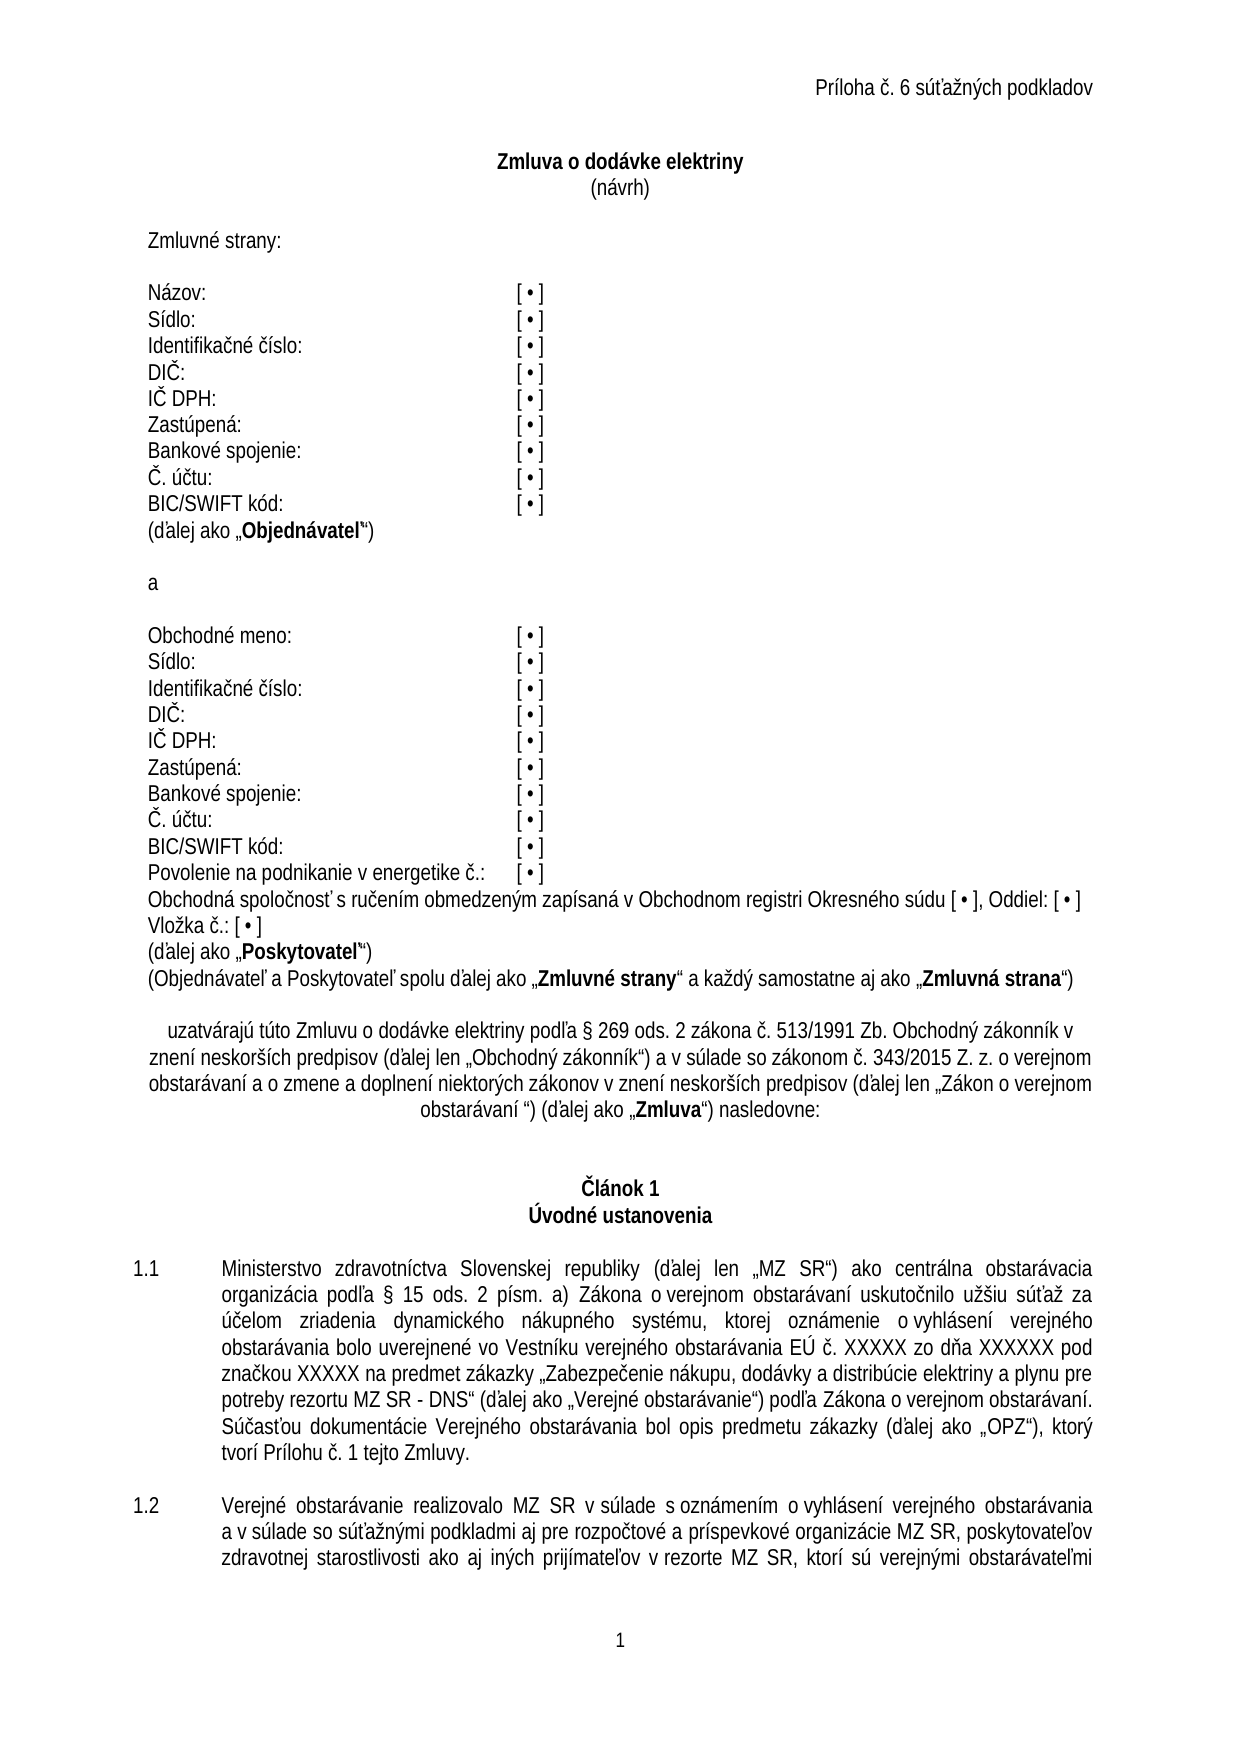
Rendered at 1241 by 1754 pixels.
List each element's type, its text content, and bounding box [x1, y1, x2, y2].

text Zmluva o dodávke elektriny [148, 148, 1093, 174]
text (návrh) [148, 174, 1093, 200]
list Ministerstvo zdravotníctva Slovenskej republiky (ďalej len „MZ SR“) ako centrálna obstarávacia organizácia podľa § 15 ods. 2 písm. a) Zákona o verejnom obstarávaní uskutočnilo užšiu súťaž za účelom zriadenia dynamického nákupného systému, ktorej oznámenie o vyhlásení verejného obstarávania bolo uverejnené vo Vestníku verejného obstarávania EÚ č. XXXXX zo dňa XXXXXX pod značkou XXXXX na predmet zákazky „Zabezpečenie nákupu, dodávky a distribúcie elektriny a plynu pre potreby rezortu MZ SR - DNS“ (ďalej ako „Verejné obstarávanie“) podľa Zákona o verejnom obstarávaní. Súčasťou dokumentácie Verejného obstarávania bol opis predmetu zákazky (ďalej ako „OPZ“), ktorý tvorí Prílohu č. 1 tejto Zmluvy. [133, 1254, 1093, 1465]
text Identifikačné číslo: [ • ] [148, 675, 1093, 701]
text Č. účtu: [ • ] [148, 464, 1093, 490]
text Názov: [ • ] [148, 279, 1093, 306]
text Obchodné meno: [ • ] [148, 622, 1093, 648]
text Úvodné ustanovenia [148, 1202, 1093, 1228]
text Povolenie na podnikanie v energetike č.: [ • ] [148, 859, 1093, 886]
text IČ DPH: [ • ] [148, 727, 1093, 754]
text Bankové spojenie: [ • ] [148, 780, 1093, 806]
text Článok 1 [148, 1175, 1093, 1202]
text (ďalej ako „Objednávateľ“) [148, 517, 1093, 543]
text IČ DPH: [ • ] [148, 385, 1093, 411]
text Zmluvné strany: [148, 227, 1093, 253]
text Č. účtu: [ • ] [148, 806, 1093, 833]
text Sídlo: [ • ] [148, 306, 1093, 332]
text BIC/SWIFT kód: [ • ] [148, 490, 1093, 517]
text BIC/SWIFT kód: [ • ] [148, 833, 1093, 859]
text a [148, 569, 1093, 596]
text Zastúpená: [ • ] [148, 754, 1093, 780]
text (Objednávateľ a Poskytovateľ spolu ďalej ako „Zmluvné strany“ a každý samostatne aj ako „Zmluvná strana“) [148, 964, 1093, 991]
text Identifikačné číslo: [ • ] [148, 332, 1093, 358]
text Bankové spojenie: [ • ] [148, 437, 1093, 464]
text (ďalej ako „Poskytovateľ“) [148, 938, 1093, 964]
text uzatvárajú túto Zmluvu o dodávke elektriny podľa § 269 ods. 2 zákona č. 513/1991 Zb. Obchodný zákonník v znení neskorších predpisov (ďalej len „Obchodný zákonník“) a v súlade so zákonom č. 343/2015 Z. z. o verejnom obstarávaní a o zmene a doplnení niektorých zákonov v znení neskorších predpisov (ďalej len „Zákon o verejnom obstarávaní “) (ďalej ako „Zmluva“) nasledovne: [148, 1017, 1093, 1123]
text DIČ: [ • ] [148, 358, 1093, 385]
text Sídlo: [ • ] [148, 648, 1093, 675]
text DIČ: [ • ] [148, 701, 1093, 727]
text Zastúpená: [ • ] [148, 411, 1093, 437]
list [133, 1492, 1093, 1571]
text Obchodná spoločnosť s ručením obmedzeným zapísaná v Obchodnom registri Okresného súdu [ • ], Oddiel: [ • ] Vložka č.: [ • ] [148, 886, 1093, 938]
